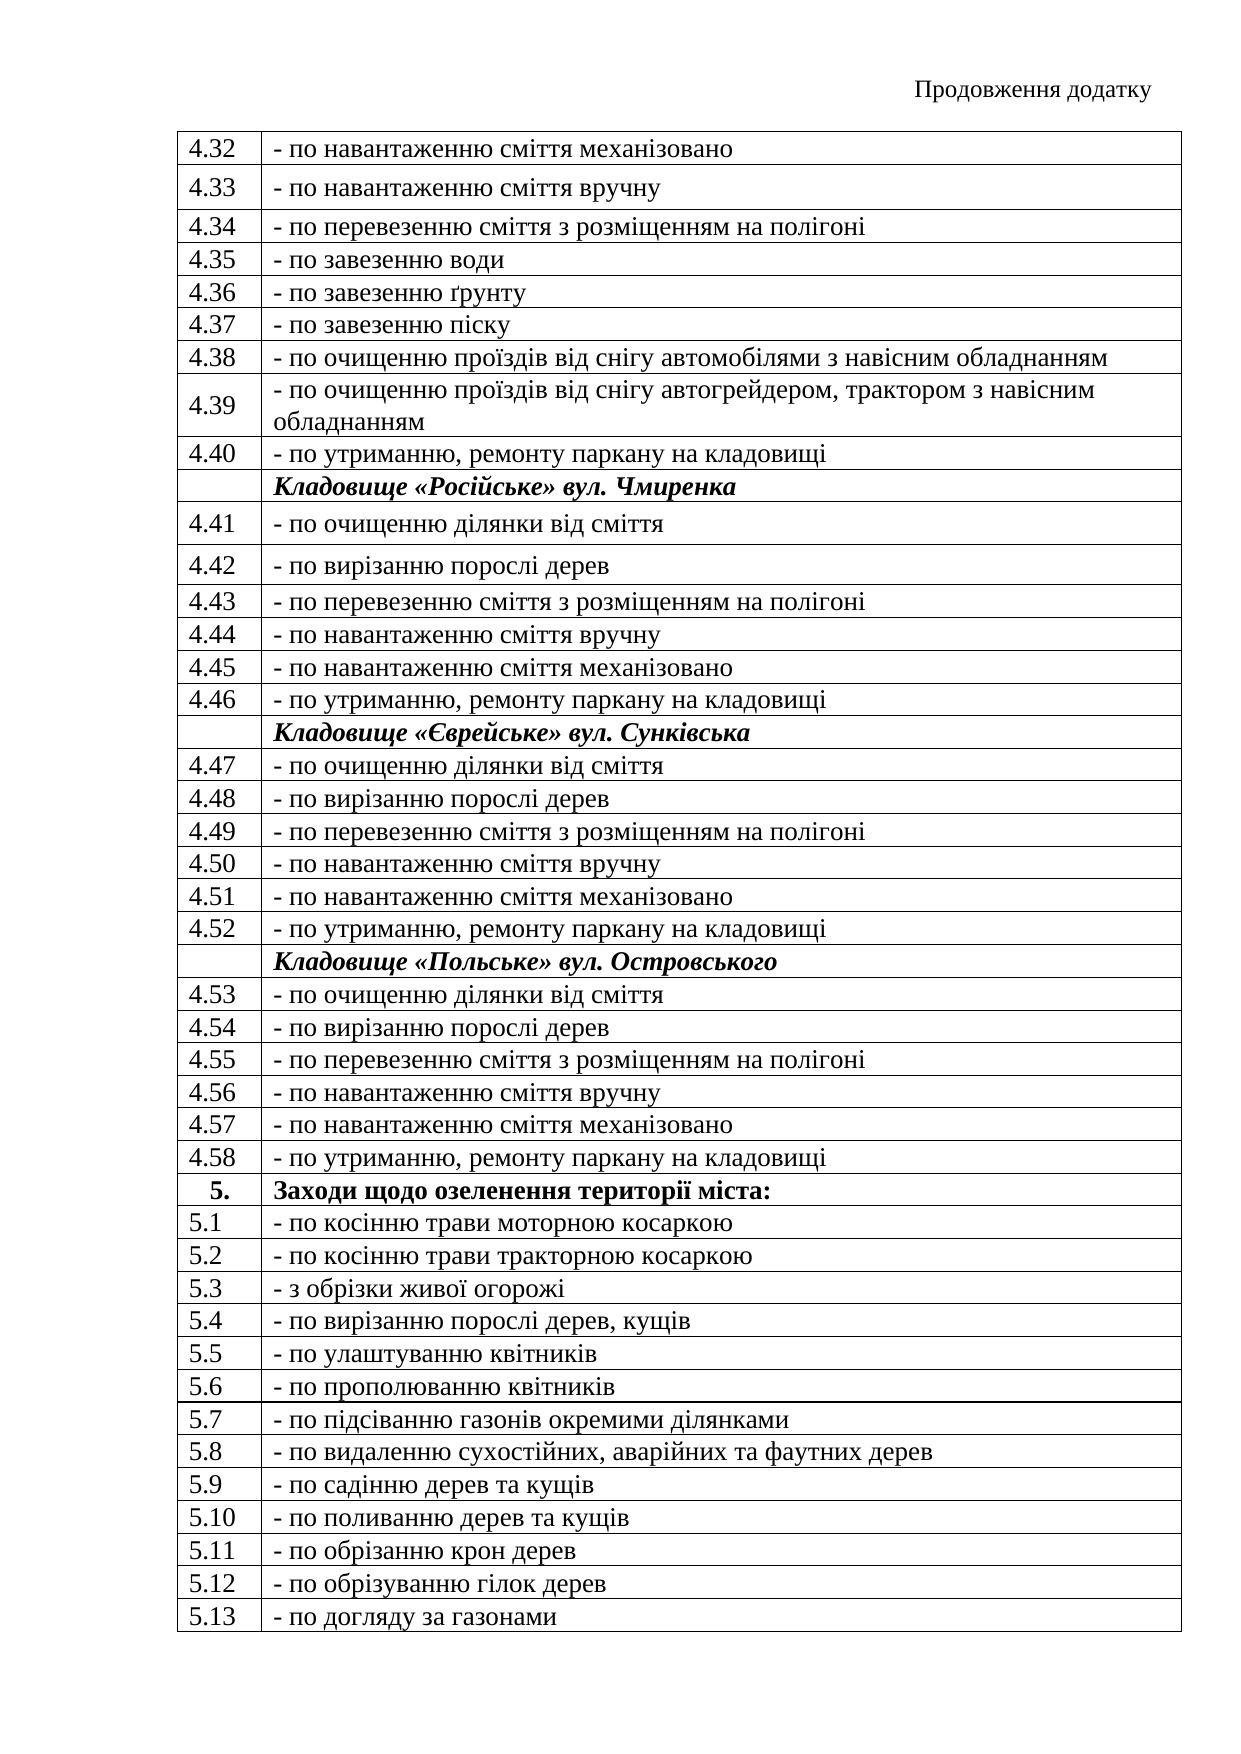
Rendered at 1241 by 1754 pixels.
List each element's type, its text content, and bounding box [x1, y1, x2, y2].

table_cell 4.39 [178, 374, 261, 436]
table_cell 5.1 [178, 1206, 261, 1238]
table_cell 4.55 [178, 1043, 261, 1075]
table_cell 5.13 [178, 1599, 261, 1631]
table_cell - по вирізанню порослі дерев [262, 781, 1181, 813]
table_cell 4.34 [178, 210, 261, 242]
table_cell - по вирізанню порослі дерев [262, 545, 1181, 584]
table_cell 4.54 [178, 1011, 261, 1042]
table_cell - по утриманню, ремонту паркану на кладовищі [262, 912, 1181, 944]
table_cell - по улаштуванню квітників [262, 1337, 1181, 1368]
table_cell - по навантаженню сміття вручну [262, 847, 1181, 878]
table_cell 5.6 [178, 1370, 261, 1401]
table_cell - по очищенню ділянки від сміття [262, 978, 1181, 1009]
table_cell 5. [178, 1174, 261, 1205]
table_cell - по обрізуванню гілок дерев [262, 1566, 1181, 1598]
table_cell 5.3 [178, 1272, 261, 1303]
table_cell 4.42 [178, 545, 261, 584]
table_cell - по навантаженню сміття механізовано [262, 1108, 1181, 1140]
table_cell - по перевезенню сміття з розміщенням на полігоні [262, 814, 1181, 846]
table_cell - по прополюванню квітників [262, 1370, 1181, 1401]
table_cell 4.46 [178, 684, 261, 715]
table_cell 4.50 [178, 847, 261, 878]
table_cell 5.9 [178, 1468, 261, 1500]
table_cell - по вирізанню порослі дерев [262, 1011, 1181, 1042]
table_cell - з обрізки живої огорожі [262, 1272, 1181, 1303]
table_cell - по садінню дерев та кущів [262, 1468, 1181, 1500]
table_cell 4.51 [178, 879, 261, 911]
table_cell - по навантаженню сміття механізовано [262, 651, 1181, 683]
table_cell 4.45 [178, 651, 261, 683]
table_cell 4.40 [178, 437, 261, 468]
table_cell - по поливанню дерев та кущів [262, 1501, 1181, 1533]
table_cell - по вирізанню порослі дерев, кущів [262, 1304, 1181, 1336]
table_cell - по навантаженню сміття механізовано [262, 879, 1181, 911]
table_cell [178, 945, 261, 977]
table_cell - по перевезенню сміття з розміщенням на полігоні [262, 585, 1181, 617]
table_cell - по перевезенню сміття з розміщенням на полігоні [262, 1043, 1181, 1075]
table_cell 5.7 [178, 1403, 261, 1434]
table_cell - по навантаженню сміття вручну [262, 165, 1181, 209]
table_cell 4.58 [178, 1141, 261, 1173]
table_cell - по очищенню проїздів від снігу автомобілями з навісним обладнанням [262, 341, 1181, 372]
table_cell 4.32 [178, 132, 261, 163]
table_cell - по завезенню піску [262, 308, 1181, 339]
table_cell - по очищенню ділянки від сміття [262, 749, 1181, 780]
table_cell - по завезенню води [262, 243, 1181, 274]
table_cell 4.52 [178, 912, 261, 944]
table_cell - по навантаженню сміття вручну [262, 618, 1181, 650]
table_cell - по навантаженню сміття механізовано [262, 132, 1181, 163]
table_cell 5.5 [178, 1337, 261, 1368]
table_cell 4.37 [178, 308, 261, 339]
table_cell 4.38 [178, 341, 261, 372]
table_cell 4.53 [178, 978, 261, 1009]
table_cell - по підсіванню газонів окремими ділянками [262, 1403, 1181, 1434]
table_cell 4.56 [178, 1076, 261, 1107]
table_cell - по очищенню ділянки від сміття [262, 502, 1181, 544]
table_cell 5.10 [178, 1501, 261, 1533]
table_cell - по косінню трави тракторною косаркою [262, 1239, 1181, 1271]
table_cell - по очищенню проїздів від снігу автогрейдером, трактором з навісним обладнанням [262, 374, 1181, 436]
table_cell - по утриманню, ремонту паркану на кладовищі [262, 437, 1181, 468]
table_cell Кладовище «Польське» вул. Островського [262, 945, 1181, 977]
table_cell 5.11 [178, 1534, 261, 1565]
table_cell Кладовище «Єврейське» вул. Сунківська [262, 716, 1181, 748]
table_cell - по обрізанню крон дерев [262, 1534, 1181, 1565]
table_cell - по видаленню сухостійних, аварійних та фаутних дерев [262, 1435, 1181, 1467]
table_cell 4.57 [178, 1108, 261, 1140]
table_cell [178, 470, 261, 501]
table_cell 5.4 [178, 1304, 261, 1336]
table_cell - по косінню трави моторною косаркою [262, 1206, 1181, 1238]
table_cell 4.36 [178, 276, 261, 307]
table_cell - по утриманню, ремонту паркану на кладовищі [262, 1141, 1181, 1173]
table_cell Кладовище «Російське» вул. Чмиренка [262, 470, 1181, 501]
table_cell - по утриманню, ремонту паркану на кладовищі [262, 684, 1181, 715]
table_cell 4.43 [178, 585, 261, 617]
table_cell 4.41 [178, 502, 261, 544]
table_cell - по навантаженню сміття вручну [262, 1076, 1181, 1107]
table_cell 4.48 [178, 781, 261, 813]
table_cell 4.35 [178, 243, 261, 274]
table_cell 4.33 [178, 165, 261, 209]
table_cell - по догляду за газонами [262, 1599, 1181, 1631]
table_cell 4.47 [178, 749, 261, 780]
table_cell 4.44 [178, 618, 261, 650]
table_cell 5.8 [178, 1435, 261, 1467]
table_cell [178, 716, 261, 748]
table_cell 5.12 [178, 1566, 261, 1598]
table_cell Заходи щодо озеленення території міста: [262, 1174, 1181, 1205]
table_cell 4.49 [178, 814, 261, 846]
table_cell 5.2 [178, 1239, 261, 1271]
table_cell - по завезенню ґрунту [262, 276, 1181, 307]
table_cell - по перевезенню сміття з розміщенням на полігоні [262, 210, 1181, 242]
